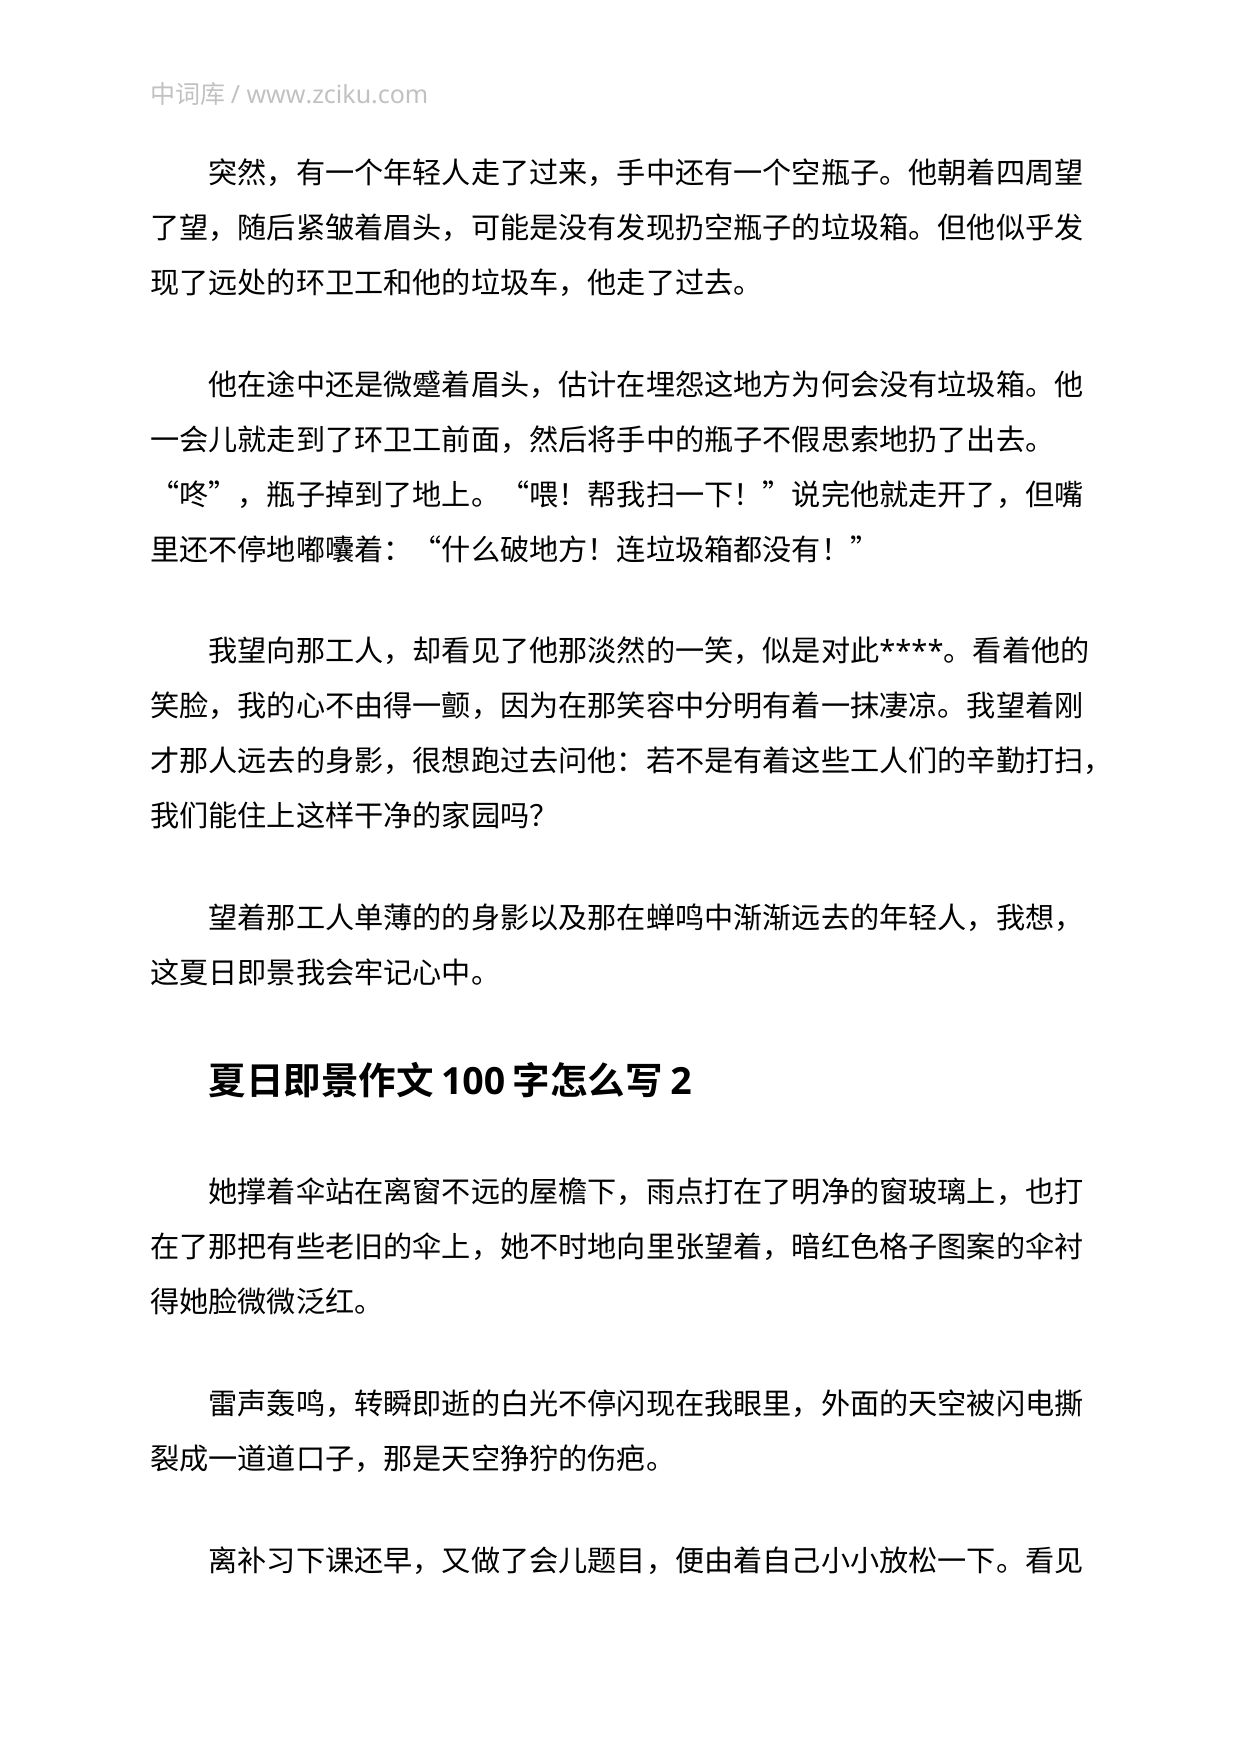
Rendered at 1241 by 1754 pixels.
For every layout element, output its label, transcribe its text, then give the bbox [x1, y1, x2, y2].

text 他在途中还是微蹙着眉头，估计在埋怨这地方为何会没有垃圾箱。他一会儿就走到了环卫工前面，然后将手中的瓶子不假思索地扔了出去。“咚”，瓶子掉到了地上。“喂！帮我扫一下！”说完他就走开了，但嘴里还不停地嘟囔着：“什么破地方！连垃圾箱都没有！” [150, 362, 1090, 568]
text 雷声轰鸣，转瞬即逝的白光不停闪现在我眼里，外面的天空被闪电撕裂成一道道口子，那是天空狰狞的伤疤。 [150, 1380, 1090, 1478]
text 夏日即景作文100字怎么写2 [150, 1051, 1090, 1106]
text 突然，有一个年轻人走了过来，手中还有一个空瓶子。他朝着四周望了望，随后紧皱着眉头，可能是没有发现扔空瓶子的垃圾箱。但他似乎发现了远处的环卫工和他的垃圾车，他走了过去。 [150, 150, 1090, 302]
text 望着那工人单薄的的身影以及那在蝉鸣中渐渐远去的年轻人，我想，这夏日即景我会牢记心中。 [150, 894, 1090, 992]
text 她撑着伞站在离窗不远的屋檐下，雨点打在了明净的窗玻璃上，也打在了那把有些老旧的伞上，她不时地向里张望着，暗红色格子图案的伞衬得她脸微微泛红。 [150, 1169, 1090, 1321]
text 我望向那工人，却看见了他那淡然的一笑，似是对此****。看着他的笑脸，我的心不由得一颤，因为在那笑容中分明有着一抹凄凉。我望着刚才那人远去的身影，很想跑过去问他：若不是有着这些工人们的辛勤打扫，我们能住上这样干净的家园吗？ [150, 628, 1090, 835]
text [150, 1537, 1090, 1579]
